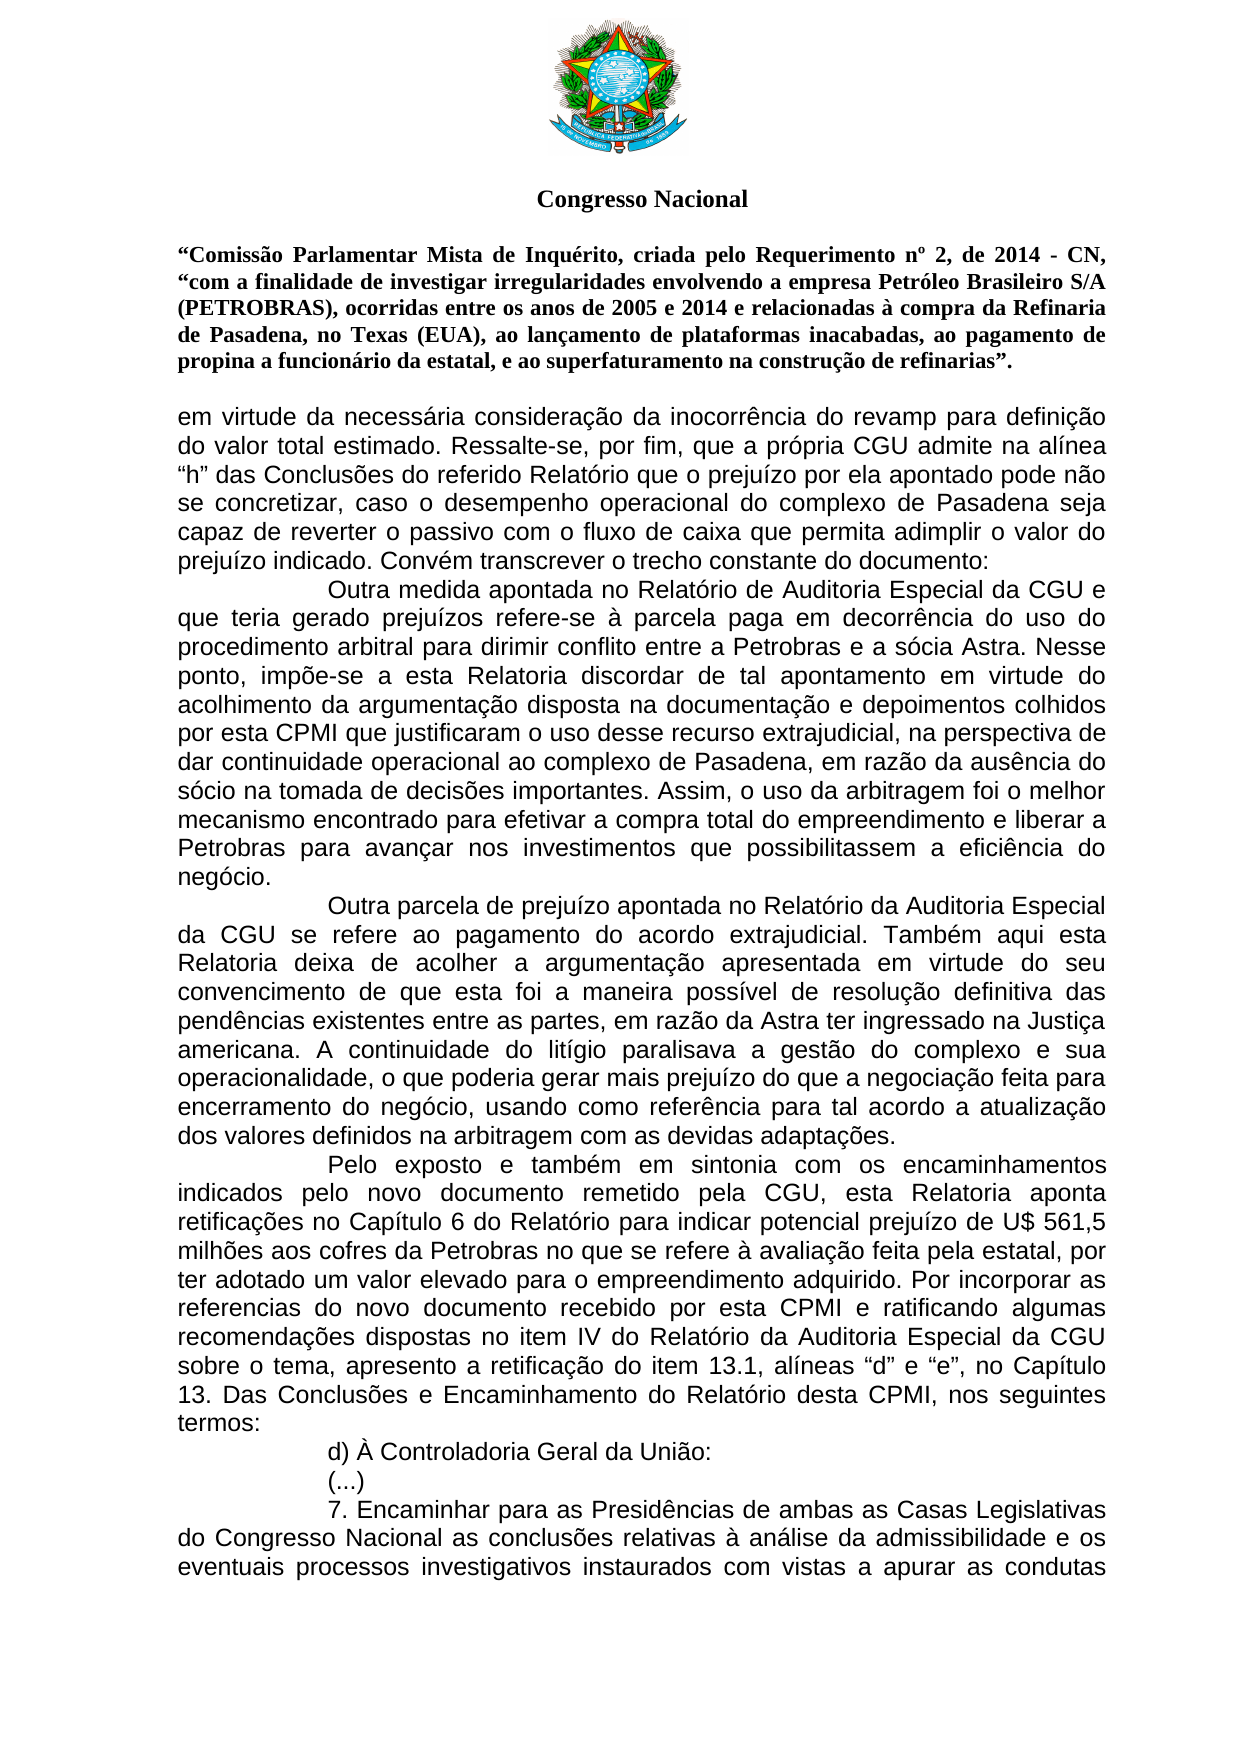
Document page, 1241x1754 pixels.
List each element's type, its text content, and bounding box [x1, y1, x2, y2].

text Outra medida apontada no Relatório de Auditoria Especial da CGU e que teria gerado prejuízos refere-se à parcela paga em decorrência do uso do procedimento arbitral para dirimir conflito entre a Petrobras e a sócia Astra. Nesse ponto, impõe-se a esta Relatoria discordar de tal apontamento em virtude do acolhimento da argumentação disposta na documentação e depoimentos colhidos por esta CPMI que justificaram o uso desse recurso extrajudicial, na perspectiva de dar continuidade operacional ao complexo de Pasadena, em razão da ausência do sócio na tomada de decisões importantes. Assim, o uso da arbitragem foi o melhor mecanismo encontrado para efetivar a compra total do empreendimento e liberar a Petrobras para avançar nos investimentos que possibilitassem a eficiência do negócio. [177, 574, 1107, 891]
text Pelo exposto e também em sintonia com os encaminhamentos indicados pelo novo documento remetido pela CGU, esta Relatoria aponta retificações no Capítulo 6 do Relatório para indicar potencial prejuízo de U$ 561,5 milhões aos cofres da Petrobras no que se refere à avaliação feita pela estatal, por ter adotado um valor elevado para o empreendimento adquirido. Por incorporar as referencias do novo documento recebido por esta CPMI e ratificando algumas recomendações dispostas no item IV do Relatório da Auditoria Especial da CGU sobre o tema, apresento a retificação do item 13.1, alíneas “d” e “e”, no Capítulo 13. Das Conclusões e Encaminhamento do Relatório desta CPMI, nos seguintes termos: [177, 1149, 1107, 1437]
text (...) [177, 1466, 1107, 1494]
text Outra parcela de prejuízo apontada no Relatório da Auditoria Especial da CGU se refere ao pagamento do acordo extrajudicial. Também aqui esta Relatoria deixa de acolher a argumentação apresentada em virtude do seu convencimento de que esta foi a maneira possível de resolução definitiva das pendências existentes entre as partes, em razão da Astra ter ingressado na Justiça americana. A continuidade do litígio paralisava a gestão do complexo e sua operacionalidade, o que poderia gerar mais prejuízo do que a negociação feita para encerramento do negócio, usando como referência para tal acordo a atualização dos valores definidos na arbitragem com as devidas adaptações. [177, 891, 1107, 1149]
picture [547, 18, 689, 156]
text d) À Controladoria Geral da União: [177, 1437, 1107, 1466]
